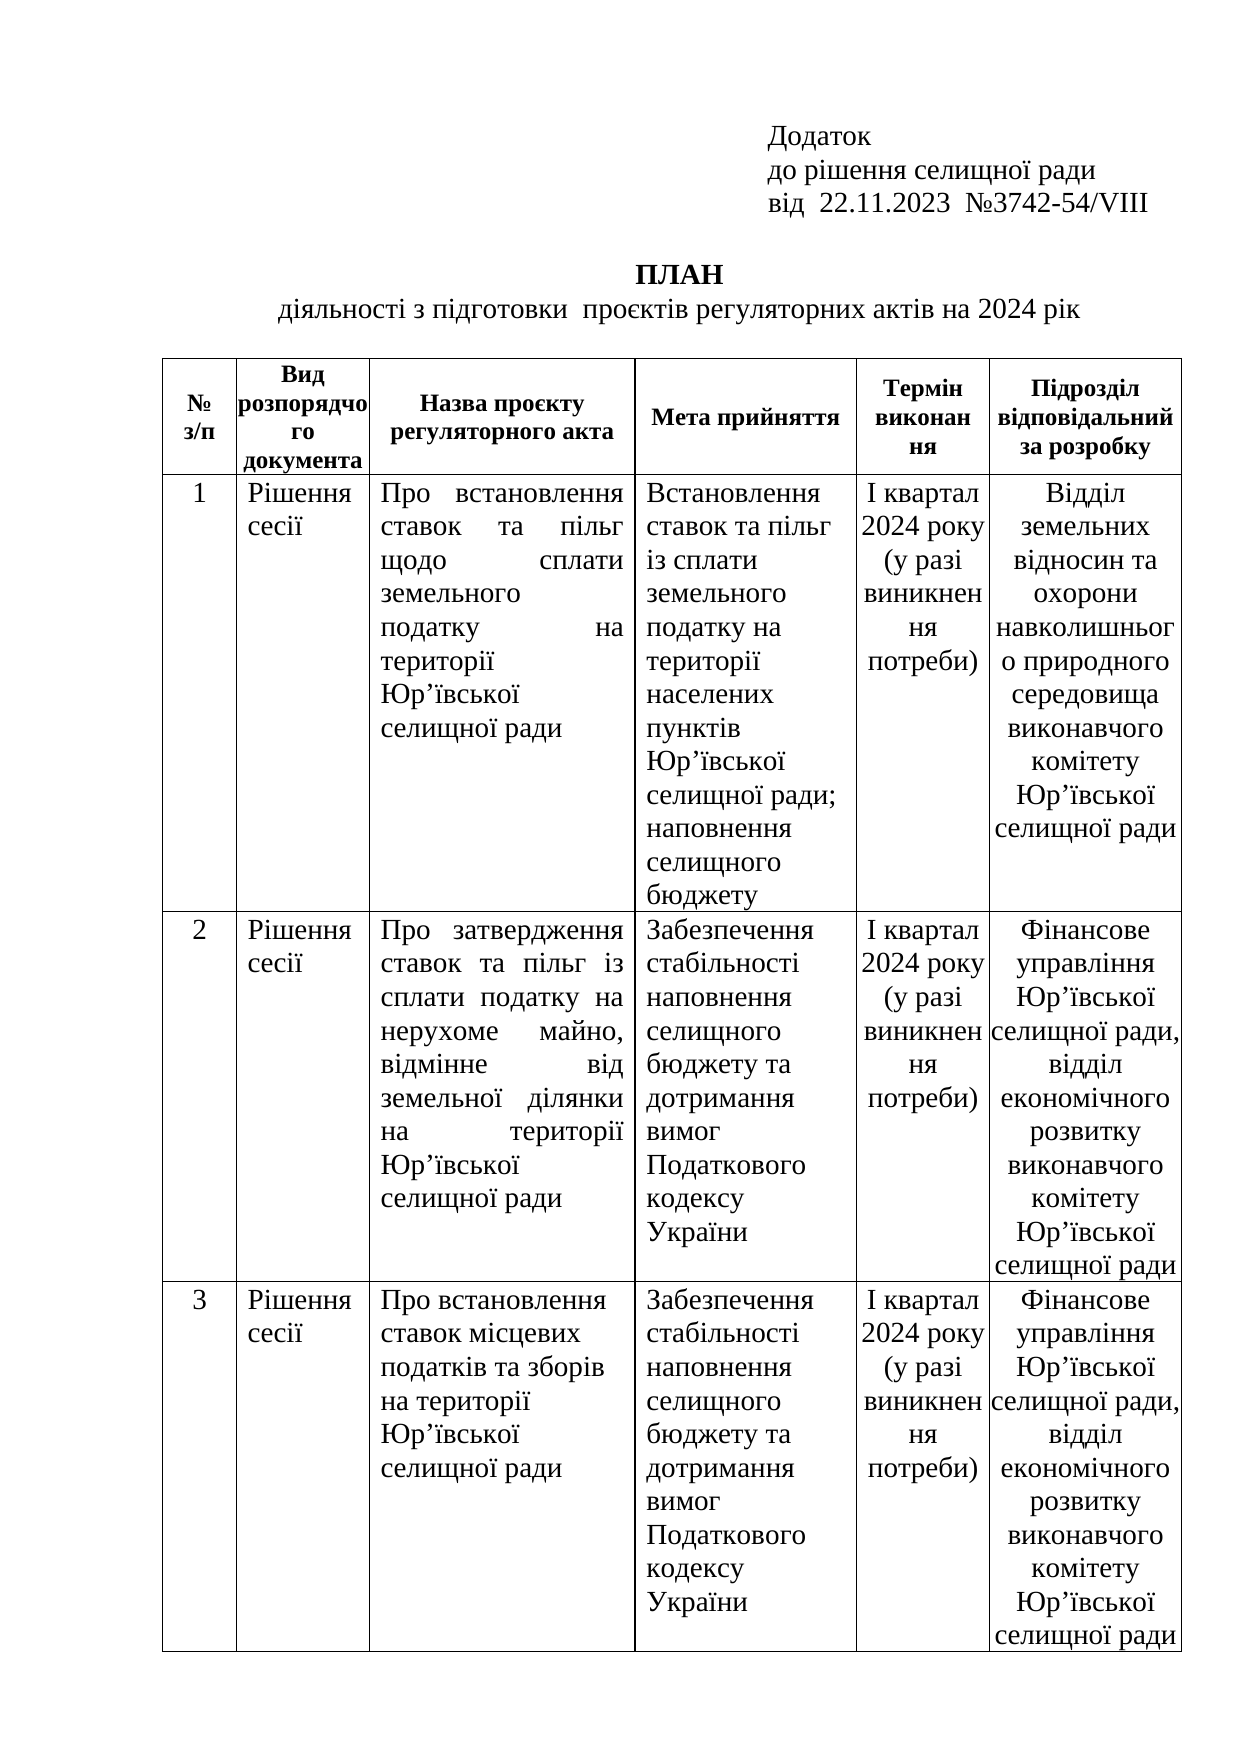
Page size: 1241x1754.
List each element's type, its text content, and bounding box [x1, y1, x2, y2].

table_cell Рішення сесії [237, 1282, 369, 1651]
text Додаток [767, 118, 1181, 152]
table_cell Рішення сесії [237, 912, 369, 1281]
text від 22.11.2023 №3742-54/VIIІ [768, 185, 1240, 219]
table_cell Рішення сесії [237, 475, 369, 911]
table_cell 1 [163, 475, 236, 911]
text до рішення селищної ради [693, 152, 1181, 185]
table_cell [636, 1282, 856, 1651]
table_cell І квартал 2024 року (у разі виникнення потреби) [857, 912, 989, 1281]
text діяльності з підготовки проєктів регуляторних актів на 2024 рік [177, 291, 1181, 324]
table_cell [990, 1282, 1181, 1651]
table_cell Забезпечення стабільності наповнення селищного бюджету та дотримання вимог Податкового кодексу України [636, 912, 856, 1281]
table_cell Про встановлення ставок та пільг щодо сплати земельного податку на території Юр’ївської селищної ради [370, 475, 634, 911]
table_header Назва проєкту регуляторного акта [370, 359, 634, 474]
text ПЛАН [177, 257, 1181, 291]
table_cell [370, 1282, 634, 1651]
table_cell Про затвердження ставок та пільг із сплати податку на нерухоме майно, відмінне від земельної ділянки на території Юр’ївської селищної ради [370, 912, 634, 1281]
table_cell Встановлення ставок та пільг із сплати земельного податку на території населених пунктів Юр’ївської селищної ради; наповнення селищного бюджету [636, 475, 856, 911]
table_cell Фінансове управління Юр’ївської селищної ради, відділ економічного розвитку виконавчого комітету Юр’ївської селищної ради [990, 912, 1181, 1281]
table_cell 3 [163, 1282, 236, 1651]
table_header № з/п [163, 359, 236, 474]
table_header Підрозділ відповідальний за розробку [990, 359, 1181, 474]
table_header Мета прийняття [636, 359, 856, 474]
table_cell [857, 1282, 989, 1651]
table_cell 2 [163, 912, 236, 1281]
table_header Термін виконання [857, 359, 989, 474]
table_header Вид розпорядчого документа [237, 359, 369, 474]
table_cell І квартал 2024 року (у разі виникнення потреби) [857, 475, 989, 911]
table_cell Відділ земельних відносин та охорони навколишнього природного середовища виконавчого комітету Юр’ївської селищної ради [990, 475, 1181, 911]
